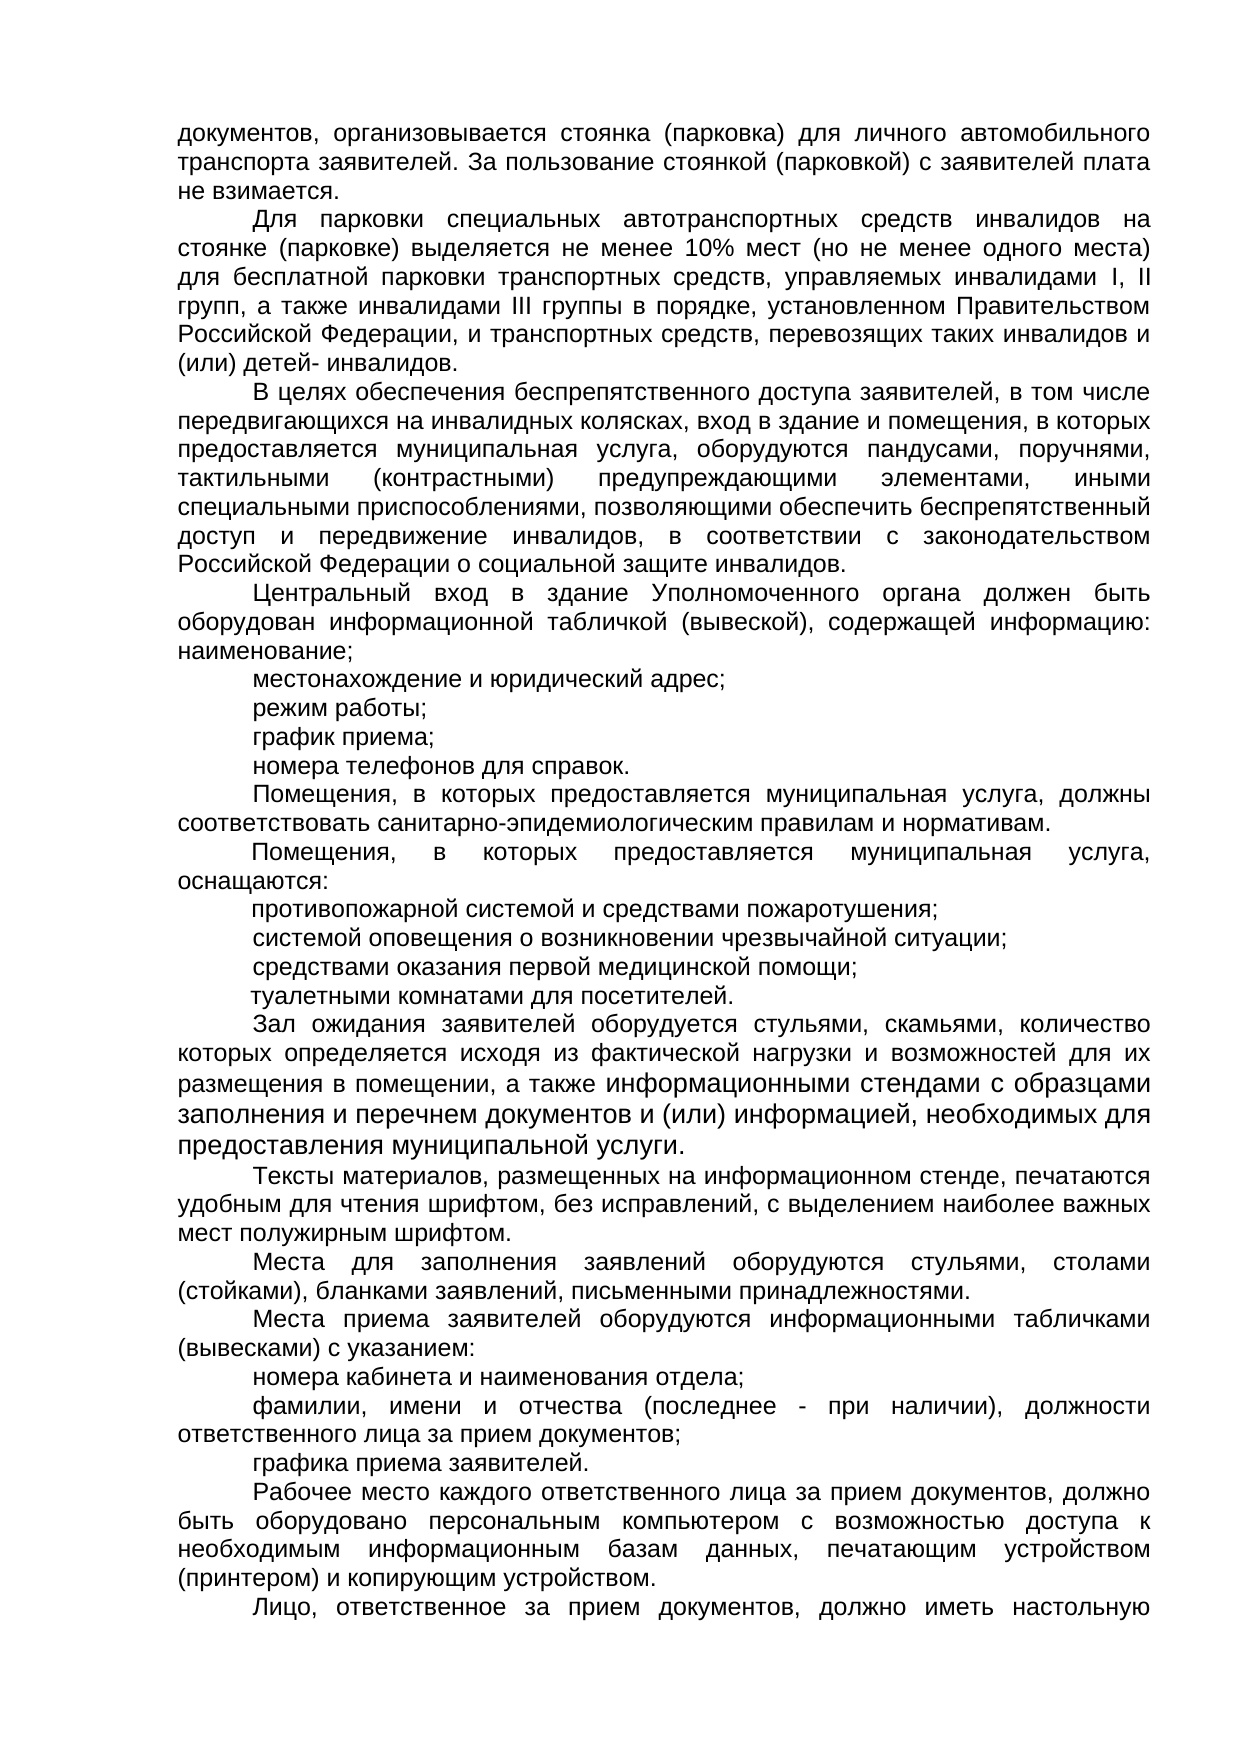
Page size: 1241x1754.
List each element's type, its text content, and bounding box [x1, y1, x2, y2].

text Тексты материалов, размещенных на информационном стенде, печатаются удобным для чтения шрифтом, без исправлений, с выделением наиболее важных мест полужирным шрифтом. [177, 1161, 1152, 1247]
text Рабочее место каждого ответственного лица за прием документов, должно быть оборудовано персональным компьютером с возможностью доступа к необходимым информационным базам данных, печатающим устройством (принтером) и копирующим устройством. [177, 1477, 1152, 1592]
text номера кабинета и наименования отдела; [177, 1362, 1152, 1391]
text графика приема заявителей. [177, 1448, 1152, 1477]
text фамилии, имени и отчества (последнее - при наличии), должности ответственного лица за прием документов; [177, 1391, 1152, 1448]
text туалетными комнатами для посетителей. [177, 981, 1152, 1009]
text Помещения, в которых предоставляется муниципальная услуга, должны соответствовать санитарно-эпидемиологическим правилам и нормативам. [177, 779, 1152, 837]
text системой оповещения о возникновении чрезвычайной ситуации; [250, 923, 1152, 952]
text номера телефонов для справок. [177, 751, 1152, 779]
text В целях обеспечения беспрепятственного доступа заявителей, в том числе передвигающихся на инвалидных колясках, вход в здание и помещения, в которых предоставляется муниципальная услуга, оборудуются пандусами, поручнями, тактильными (контрастными) предупреждающими элементами, иными специальными приспособлениями, позволяющими обеспечить беспрепятственный доступ и передвижение инвалидов, в соответствии с законодательством Российской Федерации о социальной защите инвалидов. [177, 377, 1152, 578]
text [177, 1592, 1152, 1621]
text противопожарной системой и средствами пожаротушения; [251, 894, 1152, 923]
text Места приема заявителей оборудуются информационными табличками (вывесками) с указанием: [177, 1304, 1152, 1362]
text Места для заполнения заявлений оборудуются стульями, столами (стойками), бланками заявлений, письменными принадлежностями. [177, 1247, 1152, 1304]
text Зал ожидания заявителей оборудуется стульями, скамьями, количество которых определяется исходя из фактической нагрузки и возможностей для их размещения в помещении, а также информационными стендами с образцами заполнения и перечнем документов и (или) информацией, необходимых для предоставления муниципальной услуги. [177, 1009, 1152, 1161]
text график приема; [177, 722, 1152, 751]
text Центральный вход в здание Уполномоченного органа должен быть оборудован информационной табличкой (вывеской), содержащей информацию: наименование; [177, 578, 1152, 664]
text режим работы; [177, 693, 1152, 722]
text Помещения, в которых предоставляется муниципальная услуга, оснащаются: [177, 837, 1152, 894]
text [177, 118, 1152, 204]
text Для парковки специальных автотранспортных средств инвалидов на стоянке (парковке) выделяется не менее 10% мест (но не менее одного места) для бесплатной парковки транспортных средств, управляемых инвалидами I, II групп, а также инвалидами III группы в порядке, установленном Правительством Российской Федерации, и транспортных средств, перевозящих таких инвалидов и (или) детей- инвалидов. [177, 204, 1152, 377]
text местонахождение и юридический адрес; [177, 664, 1152, 693]
text средствами оказания первой медицинской помощи; [250, 952, 1152, 981]
